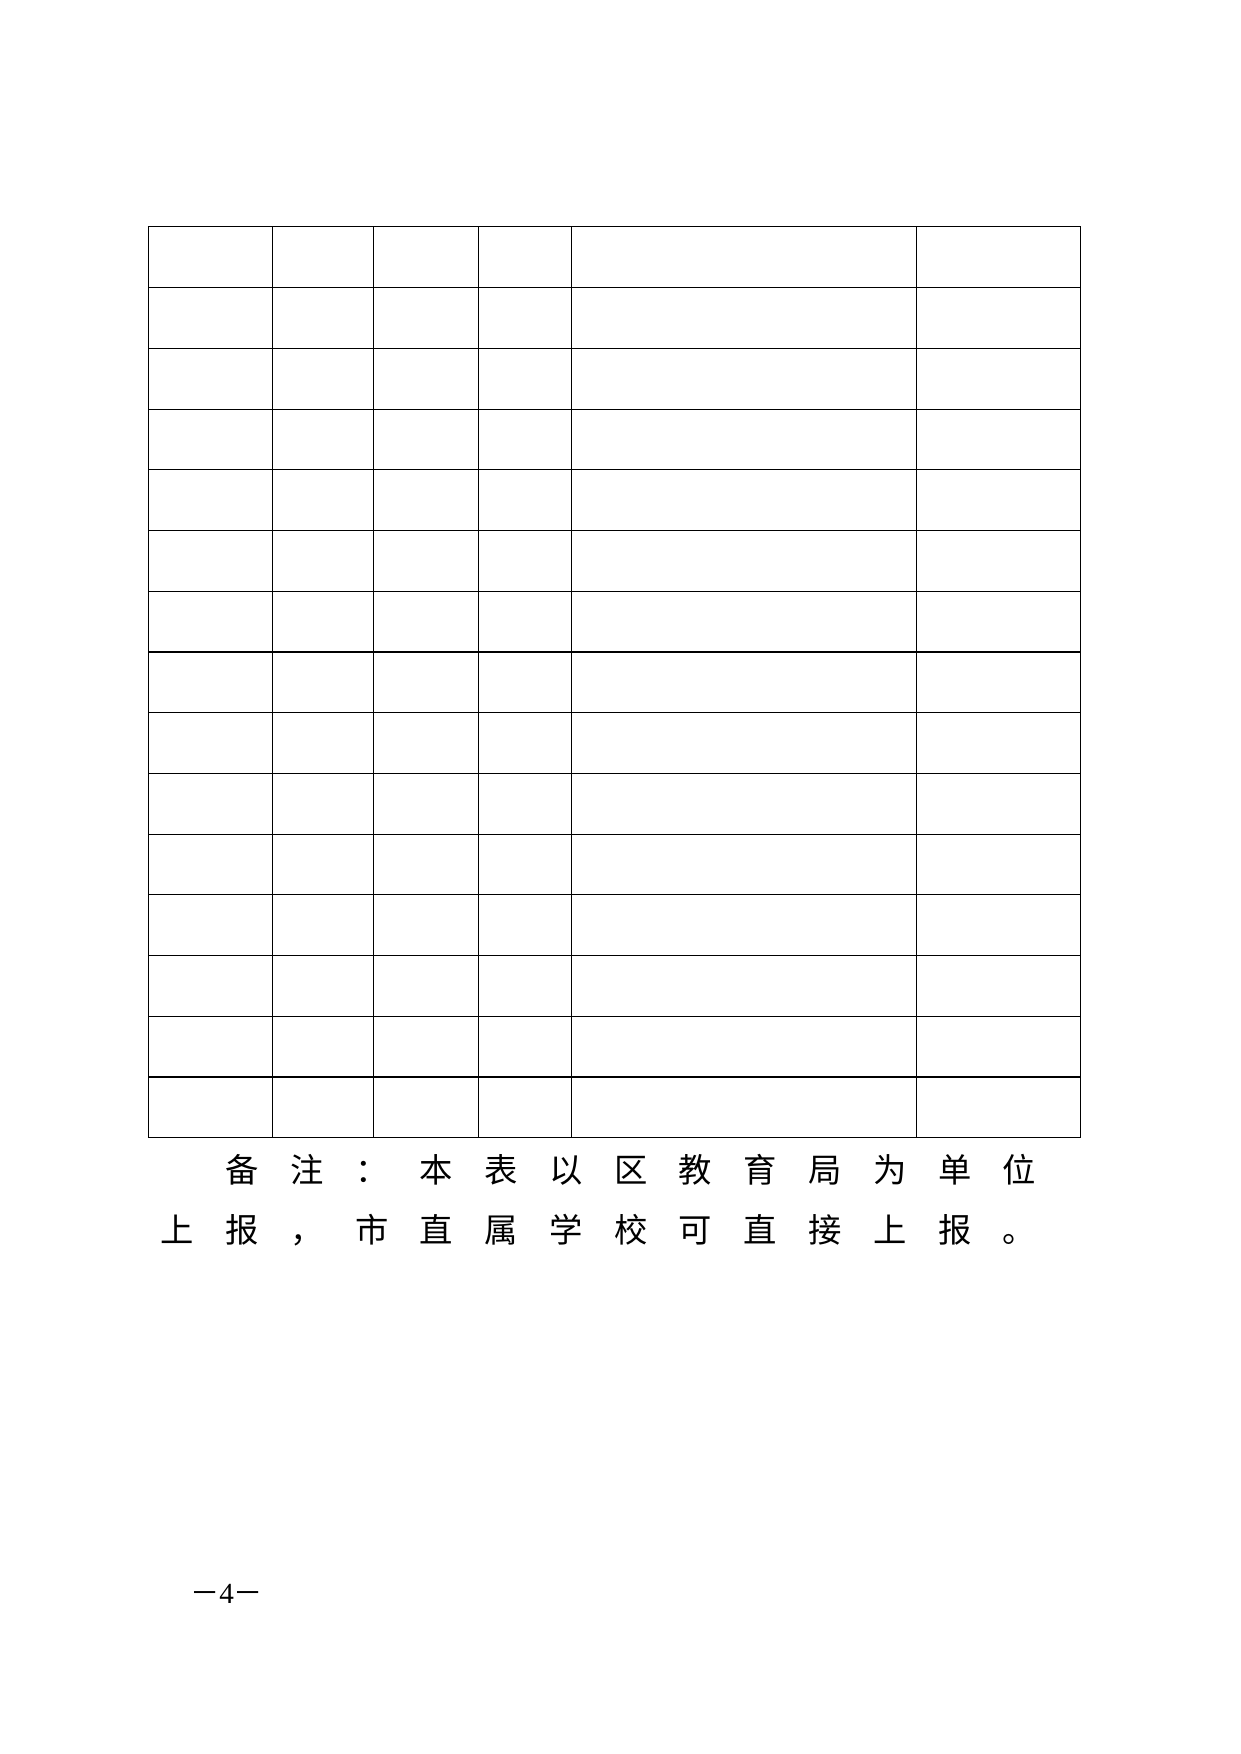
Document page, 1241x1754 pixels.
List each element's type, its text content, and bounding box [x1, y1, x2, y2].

table_cell [273, 531, 373, 591]
table_cell [273, 895, 373, 955]
table_cell [917, 653, 1080, 712]
table_cell [149, 956, 272, 1016]
table_cell [374, 410, 478, 469]
table_cell [572, 895, 916, 955]
table_cell [374, 956, 478, 1016]
table_cell [374, 713, 478, 773]
table_cell [572, 592, 916, 651]
table_cell [374, 470, 478, 530]
table_cell [572, 713, 916, 773]
table_cell [479, 288, 571, 348]
table_cell [273, 410, 373, 469]
table_cell [917, 531, 1080, 591]
table_cell [374, 1017, 478, 1076]
table_cell [479, 956, 571, 1016]
table_cell [917, 774, 1080, 833]
table_cell [273, 288, 373, 348]
table_cell [273, 956, 373, 1016]
table_cell [374, 531, 478, 591]
table_cell [273, 1017, 373, 1076]
table_cell [374, 653, 478, 712]
table_cell [479, 410, 571, 469]
table_cell [917, 895, 1080, 955]
table_cell [572, 774, 916, 833]
table_cell [149, 349, 272, 408]
table_cell [917, 349, 1080, 408]
table_cell [273, 653, 373, 712]
table_cell [149, 288, 272, 348]
table_cell [572, 835, 916, 894]
table_cell [374, 349, 478, 408]
table_cell [273, 592, 373, 651]
table_cell [572, 956, 916, 1016]
table_cell [374, 835, 478, 894]
table_cell [479, 713, 571, 773]
table_cell [374, 288, 478, 348]
table_cell [479, 835, 571, 894]
table_cell [149, 227, 272, 287]
table_cell [273, 1078, 373, 1137]
table_cell [572, 470, 916, 530]
table_cell [572, 653, 916, 712]
table_cell [374, 774, 478, 833]
table_cell [917, 288, 1080, 348]
table_cell [149, 774, 272, 833]
table_cell [149, 470, 272, 530]
table_cell [149, 1017, 272, 1076]
table_cell [572, 410, 916, 469]
table_cell [917, 410, 1080, 469]
table_cell [479, 895, 571, 955]
table_cell [479, 1017, 571, 1076]
table_cell [273, 835, 373, 894]
table_cell [479, 349, 571, 408]
table_cell [479, 592, 571, 651]
table_cell [917, 227, 1080, 287]
table_cell [149, 592, 272, 651]
table_cell [149, 835, 272, 894]
table_cell [149, 713, 272, 773]
table_cell [572, 531, 916, 591]
table_cell [273, 227, 373, 287]
table_cell [917, 470, 1080, 530]
table_cell [149, 1078, 272, 1137]
table_cell [479, 774, 571, 833]
table_cell [479, 470, 571, 530]
table_cell [572, 288, 916, 348]
table_cell [479, 1078, 571, 1137]
table_cell [149, 895, 272, 955]
table_cell [917, 956, 1080, 1016]
table_cell [273, 713, 373, 773]
table_cell [479, 227, 571, 287]
table_cell [917, 835, 1080, 894]
table_cell [572, 1078, 916, 1137]
table_cell [917, 713, 1080, 773]
table_cell [273, 349, 373, 408]
table_cell [374, 592, 478, 651]
table_cell [374, 1078, 478, 1137]
table_cell [479, 653, 571, 712]
table_cell [374, 895, 478, 955]
table_cell [572, 1017, 916, 1076]
table_cell [149, 410, 272, 469]
table_cell [149, 653, 272, 712]
table_cell [374, 227, 478, 287]
table_cell [149, 531, 272, 591]
table_cell [572, 349, 916, 408]
table_cell [917, 1017, 1080, 1076]
table_cell [273, 774, 373, 833]
table_cell [479, 531, 571, 591]
table_cell [917, 1078, 1080, 1137]
table_cell [917, 592, 1080, 651]
text 备注：本表以区教育局为单位上报，市直属学校可直接上报。 [161, 1138, 1068, 1258]
table_cell [572, 227, 916, 287]
table_cell [273, 470, 373, 530]
